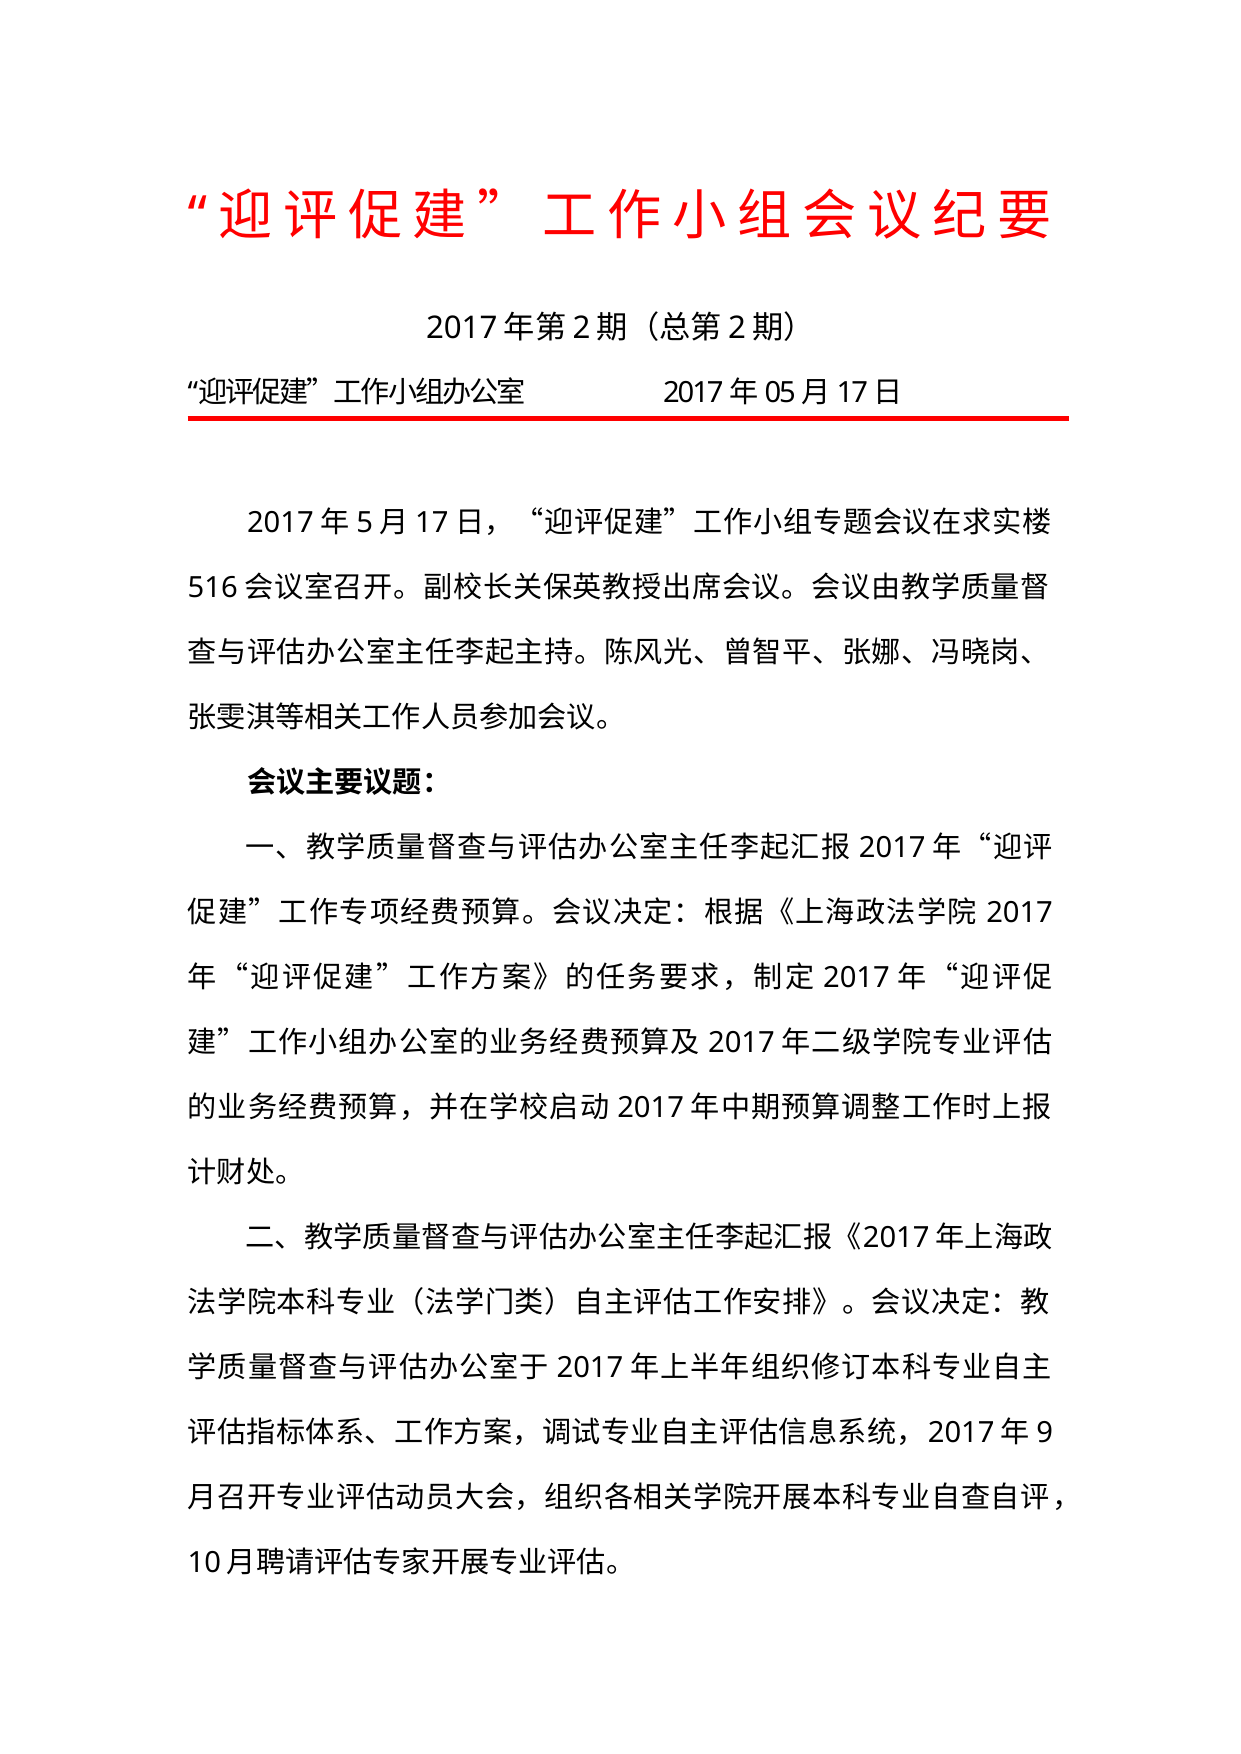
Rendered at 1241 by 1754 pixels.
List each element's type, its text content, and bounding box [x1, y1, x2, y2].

text 二、教学质量督查与评估办公室主任李起汇报《2017年上海政法学院本科专业（法学门类）自主评估工作安排》。会议决定：教学质量督查与评估办公室于2017年上半年组织修订本科专业自主评估指标体系、工作方案，调试专业自主评估信息系统，2017年9月召开专业评估动员大会，组织各相关学院开展本科专业自查自评，10月聘请评估专家开展专业评估。 [187, 1202, 1053, 1592]
text 2017年第2期（总第2期） [187, 292, 1053, 357]
text 一、教学质量督查与评估办公室主任李起汇报2017年“迎评促建”工作专项经费预算。会议决定：根据《上海政法学院2017年“迎评促建”工作方案》的任务要求，制定2017年“迎评促建”工作小组办公室的业务经费预算及2017年二级学院专业评估的业务经费预算，并在学校启动2017年中期预算调整工作时上报计财处。 [187, 812, 1053, 1202]
text “迎评促建”工作小组会议纪要 [187, 162, 1053, 259]
text “迎评促建”工作小组办公室 2017年05月17日 [187, 357, 1053, 416]
text 2017年5月17日，“迎评促建”工作小组专题会议在求实楼516会议室召开。副校长关保英教授出席会议。会议由教学质量督查与评估办公室主任李起主持。陈风光、曾智平、张娜、冯晓岗、张雯淇等相关工作人员参加会议。 [187, 487, 1053, 747]
text 会议主要议题： [187, 747, 1053, 812]
